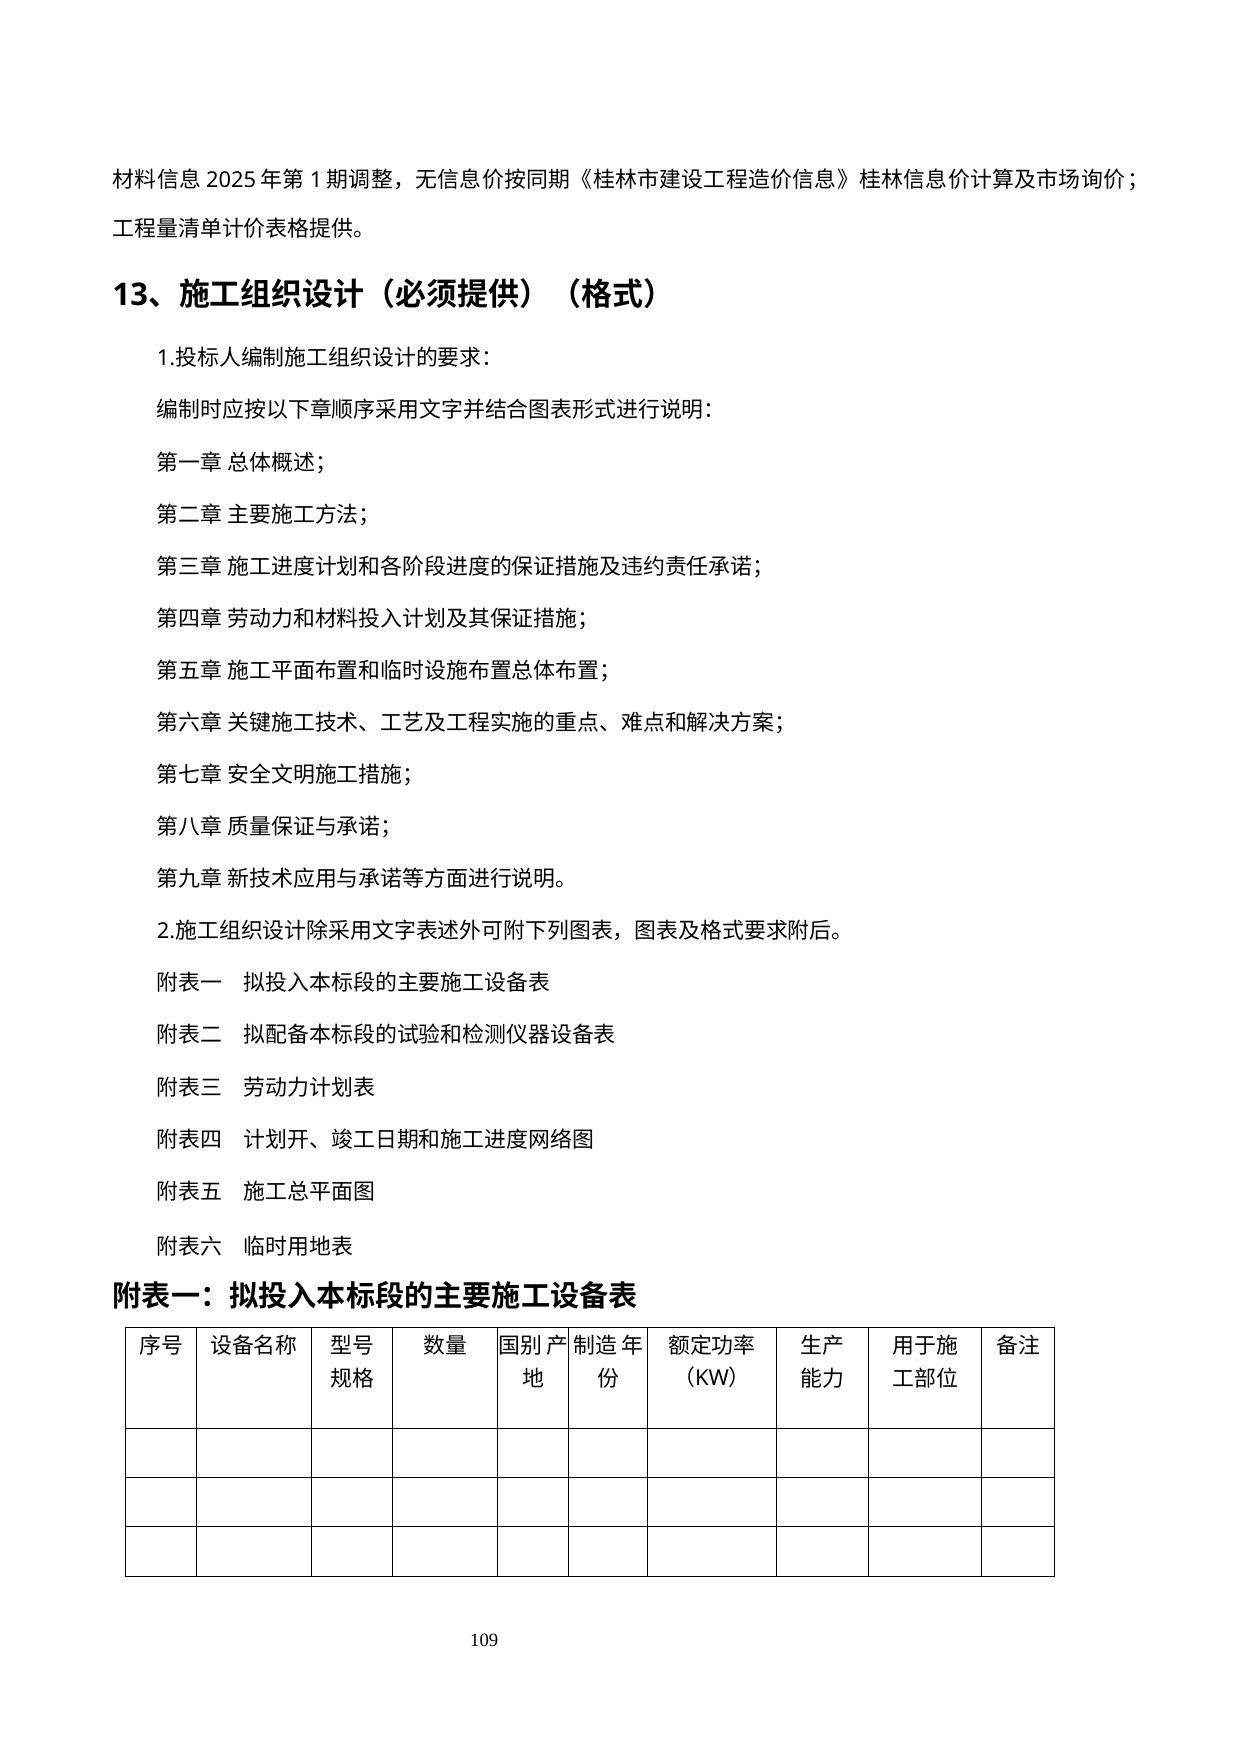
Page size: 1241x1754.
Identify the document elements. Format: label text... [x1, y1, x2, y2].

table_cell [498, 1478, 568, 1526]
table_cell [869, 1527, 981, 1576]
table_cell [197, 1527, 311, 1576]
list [112, 162, 1128, 243]
text 13、施工组织设计（必须提供）（格式） [112, 259, 1128, 324]
subtitle 附表一：拟投入本标段的主要施工设备表 [112, 1262, 1128, 1327]
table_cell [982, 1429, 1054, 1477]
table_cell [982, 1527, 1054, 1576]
text 附表三 劳动力计划表 [112, 1053, 1128, 1105]
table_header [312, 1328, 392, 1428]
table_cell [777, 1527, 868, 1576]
text 2.施工组织设计除采用文字表述外可附下列图表，图表及格式要求附后。 [112, 897, 1128, 949]
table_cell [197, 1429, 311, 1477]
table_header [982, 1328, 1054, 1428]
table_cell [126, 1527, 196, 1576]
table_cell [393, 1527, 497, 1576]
list 关键施工技术、工艺及工程实施的重点、难点和解决方案； [112, 689, 1128, 741]
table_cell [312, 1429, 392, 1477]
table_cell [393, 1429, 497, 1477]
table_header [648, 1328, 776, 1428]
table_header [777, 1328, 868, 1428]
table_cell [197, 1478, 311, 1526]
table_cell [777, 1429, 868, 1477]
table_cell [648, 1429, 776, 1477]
text 附表二 拟配备本标段的试验和检测仪器设备表 [112, 1001, 1128, 1053]
text 1.投标人编制施工组织设计的要求： [112, 324, 1128, 376]
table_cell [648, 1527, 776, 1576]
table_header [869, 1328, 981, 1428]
list 新技术应用与承诺等方面进行说明。 [112, 845, 1128, 897]
list 安全文明施工措施； [112, 741, 1128, 793]
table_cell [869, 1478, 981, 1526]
text 附表一 拟投入本标段的主要施工设备表 [112, 949, 1128, 1001]
list 总体概述； [112, 428, 1128, 480]
text 附表六 临时用地表 [112, 1209, 1128, 1262]
list 劳动力和材料投入计划及其保证措施； [112, 584, 1128, 637]
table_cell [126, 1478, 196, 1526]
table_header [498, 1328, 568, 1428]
text 附表五 施工总平面图 [112, 1157, 1128, 1209]
text 附表四 计划开、竣工日期和施工进度网络图 [112, 1105, 1128, 1157]
list 质量保证与承诺； [112, 793, 1128, 845]
list 主要施工方法； [112, 480, 1128, 532]
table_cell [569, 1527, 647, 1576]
list 施工进度计划和各阶段进度的保证措施及违约责任承诺； [112, 532, 1128, 584]
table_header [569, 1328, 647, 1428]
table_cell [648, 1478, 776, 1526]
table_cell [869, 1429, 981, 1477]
list 施工平面布置和临时设施布置总体布置； [112, 637, 1128, 689]
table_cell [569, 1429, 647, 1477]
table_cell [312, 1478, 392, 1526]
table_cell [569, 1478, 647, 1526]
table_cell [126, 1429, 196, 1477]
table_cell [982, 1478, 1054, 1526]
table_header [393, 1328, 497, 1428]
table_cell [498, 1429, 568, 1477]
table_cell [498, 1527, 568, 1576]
text 编制时应按以下章顺序采用文字并结合图表形式进行说明： [112, 376, 1128, 428]
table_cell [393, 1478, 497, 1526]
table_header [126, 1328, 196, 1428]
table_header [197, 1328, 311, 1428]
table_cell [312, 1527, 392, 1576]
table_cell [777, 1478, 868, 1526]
